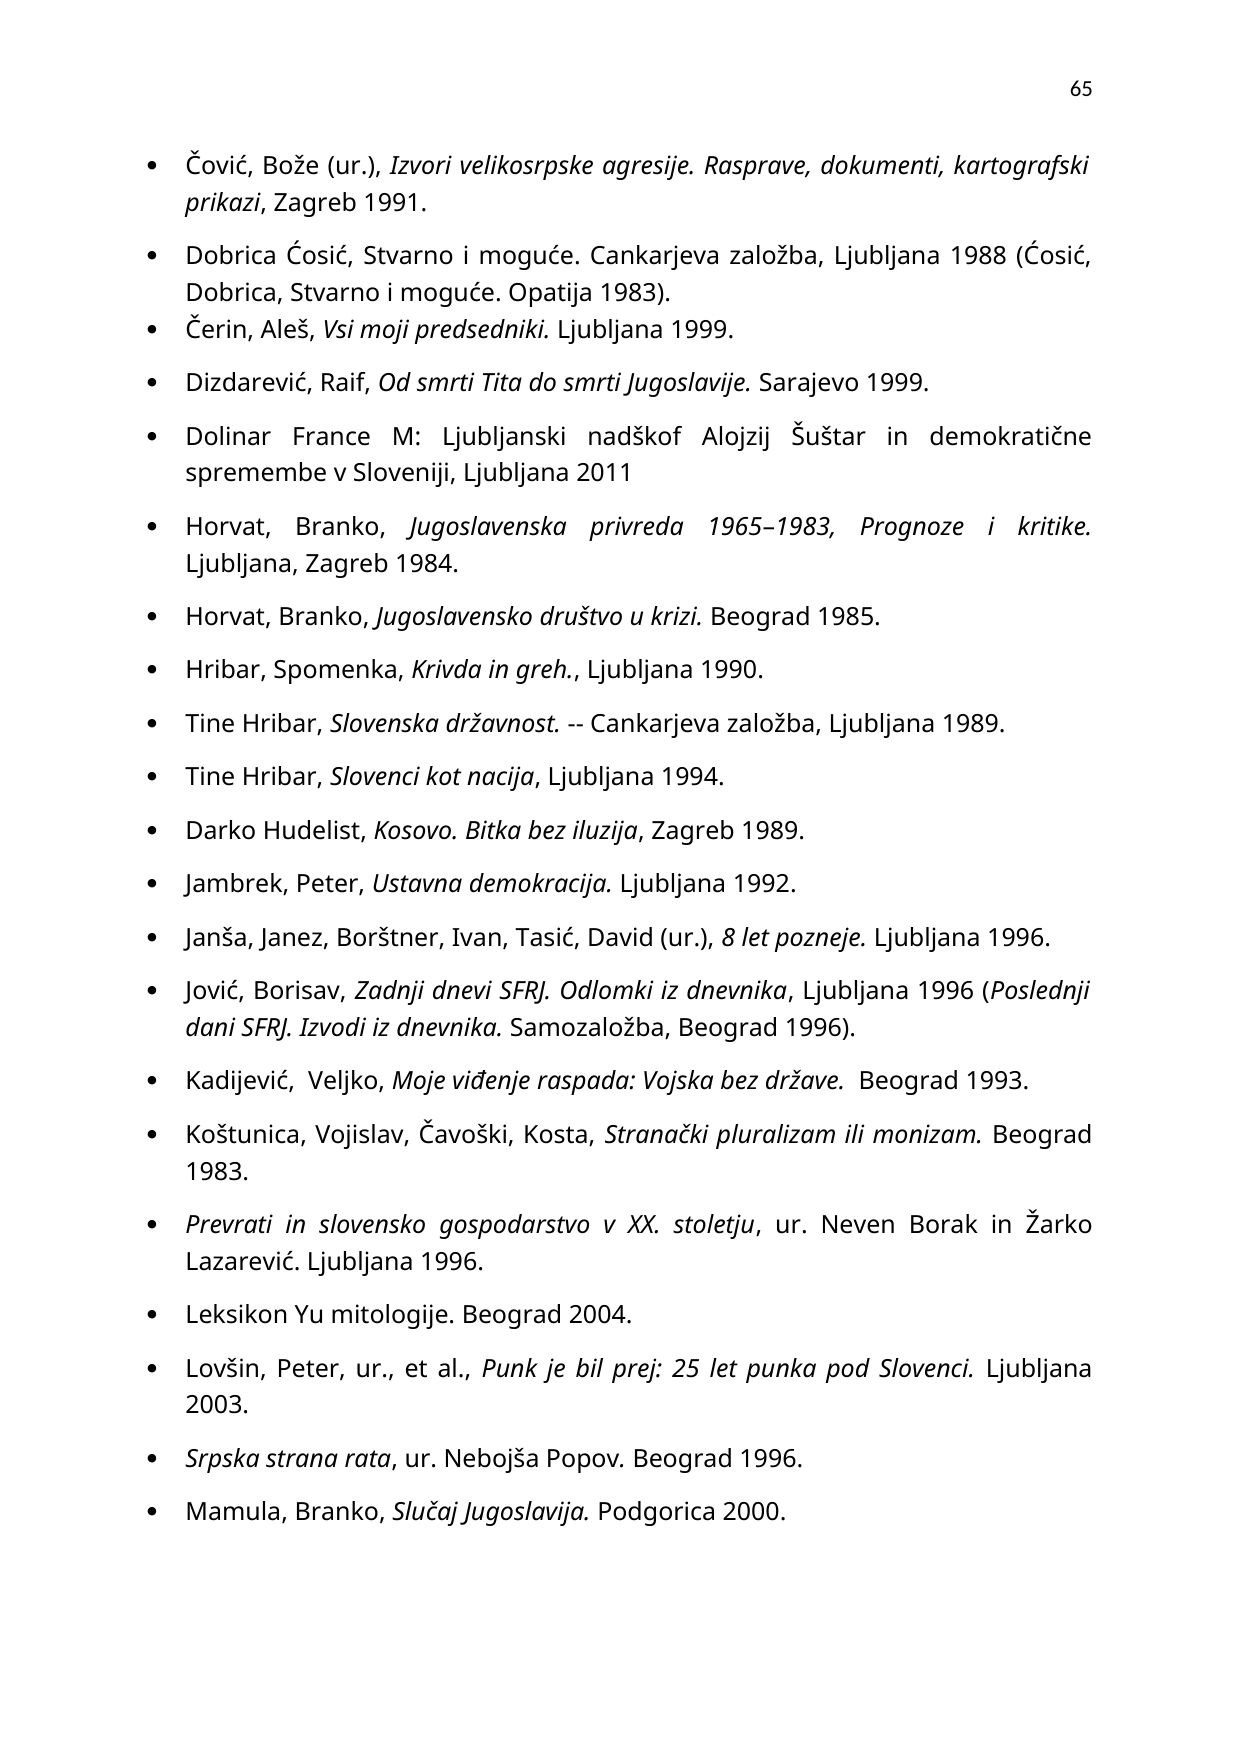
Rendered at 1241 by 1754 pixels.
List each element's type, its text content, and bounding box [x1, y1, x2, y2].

list Leksikon Yu mitologije. Beograd 2004. [148, 1297, 1093, 1331]
list Čović, Bože (ur.), Izvori velikosrpske agresije. Rasprave, dokumenti, kartografski prikazi, Zagreb 1991. [148, 148, 1093, 218]
list Jović, Borisav, Zadnji dnevi SFRJ. Odlomki iz dnevnika, Ljubljana 1996 (Poslednji dani SFRJ. Izvodi iz dnevnika. Samozaložba, Beograd 1996). [148, 973, 1093, 1043]
list Čerin, Aleš, Vsi moji predsedniki. Ljubljana 1999. [148, 311, 1093, 345]
list Koštunica, Vojislav, Čavoški, Kosta, Stranački pluralizam ili monizam. Beograd 1983. [148, 1116, 1093, 1187]
list Mamula, Branko, Slučaj Jugoslavija. Podgorica 2000. [148, 1494, 1093, 1528]
list Tine Hribar, Slovenci kot nacija, Ljubljana 1994. [148, 759, 1093, 793]
list Hribar, Spomenka, Krivda in greh., Ljubljana 1990. [148, 652, 1093, 686]
list Prevrati in slovensko gospodarstvo v XX. stoletju, ur. Neven Borak in Žarko Lazarević. Ljubljana 1996. [148, 1207, 1093, 1277]
list Dolinar France M: Ljubljanski nadškof Alojzij Šuštar in demokratične spremembe v Sloveniji, Ljubljana 2011 [148, 418, 1093, 489]
list Jambrek, Peter, Ustavna demokracija. Ljubljana 1992. [148, 866, 1093, 900]
list Tine Hribar, Slovenska državnost. -- Cankarjeva založba, Ljubljana 1989. [148, 706, 1093, 739]
list Horvat, Branko, Jugoslavensko društvo u krizi. Beograd 1985. [148, 599, 1093, 633]
list Darko Hudelist, Kosovo. Bitka bez iluzija, Zagreb 1989. [148, 812, 1093, 846]
list Dizdarević, Raif, Od smrti Tita do smrti Jugoslavije. Sarajevo 1999. [148, 365, 1093, 399]
list Srpska strana rata, ur. Nebojša Popov. Beograd 1996. [148, 1440, 1093, 1474]
list Lovšin, Peter, ur., et al., Punk je bil prej: 25 let punka pod Slovenci. Ljubljana 2003. [148, 1350, 1093, 1421]
list Horvat, Branko, Jugoslavenska privreda 1965–1983, Prognoze i kritike. Ljubljana, Zagreb 1984. [148, 508, 1093, 579]
list Janša, Janez, Borštner, Ivan, Tasić, David (ur.), 8 let pozneje. Ljubljana 1996. [148, 919, 1093, 953]
list Kadijević, Veljko, Moje viđenje raspada: Vojska bez države. Beograd 1993. [148, 1063, 1093, 1097]
list Dobrica Ćosić, Stvarno i moguće. Cankarjeva založba, Ljubljana 1988 (Ćosić, Dobrica, Stvarno i moguće. Opatija 1983). [148, 238, 1093, 309]
